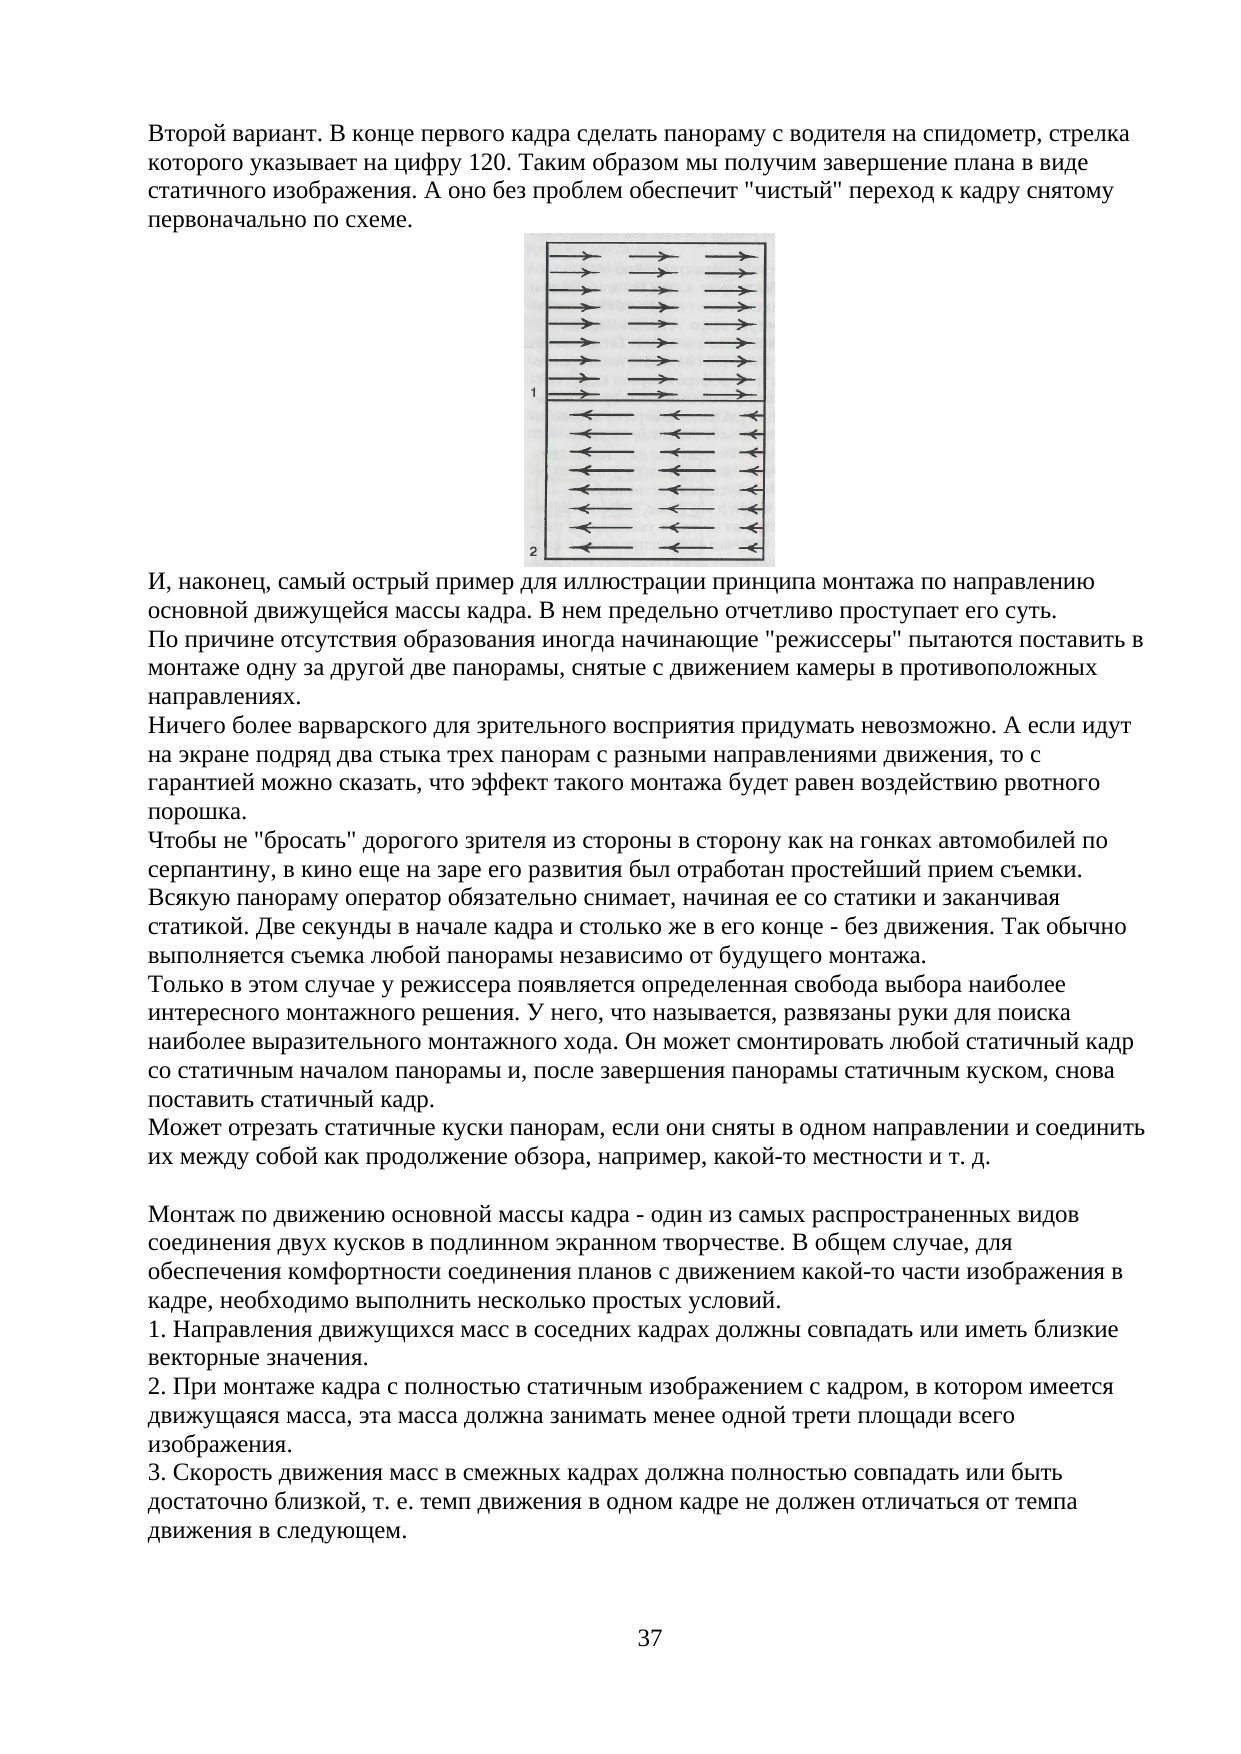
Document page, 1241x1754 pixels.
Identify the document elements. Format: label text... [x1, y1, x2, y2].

text Чтобы не "бросать" дорогого зрителя из стороны в сторону как на гонках автомобилей по серпантину, в кино еще на заре его развития был отработан простейший прием съемки. Всякую панораму оператор обязательно снимает, начиная ее со статики и заканчивая статикой. Две секунды в начале кадра и столько же в его конце - без движения. Так обычно выполняется съемка любой панорамы независимо от будущего монтажа. [148, 825, 1152, 969]
text Может отрезать статичные куски панорам, если они сняты в одном направлении и соединить их между собой как продолжение обзора, например, какой-то местности и т. д. [148, 1112, 1152, 1170]
text Только в этом случае у режиссера появляется определенная свобода выбора наиболее интересного монтажного решения. У него, что называется, развязаны руки для поиска наиболее выразительного монтажного хода. Он может смонтировать любой статичный кадр со статичным началом панорамы и, после завершения панорамы статичным куском, снова поставить статичный кадр. [148, 969, 1152, 1112]
text И, наконец, самый острый пример для иллюстрации принципа монтажа по направлению основной движущейся массы кадра. В нем предельно отчетливо проступает его суть. [148, 566, 1152, 624]
text Ничего более варварского для зрительного восприятия придумать невозможно. А если идут на экране подряд два стыка трех панорам с разными направлениями движения, то с гарантией можно сказать, что эффект такого монтажа будет равен воздействию рвотного порошка. [148, 710, 1152, 825]
text 3. Скорость движения масс в смежных кадрах должна полностью совпадать или быть достаточно близкой, т. е. темп движения в одном кадре не должен отличаться от темпа движения в следующем. [148, 1457, 1152, 1544]
text Второй вариант. В конце первого кадра сделать панораму с водителя на спидометр, стрелка которого указывает на цифру 120. Таким образом мы получим завершение плана в виде статичного изображения. А оно без проблем обеспечит "чистый" переход к кадру снятому первоначально по схеме. [148, 118, 1152, 233]
text Монтаж по движению основной массы кадра - один из самых распространенных видов соединения двух кусков в подлинном экранном творчестве. В общем случае, для обеспечения комфортности соединения планов с движением какой-то части изображения в кадре, необходимо выполнить несколько простых условий. [148, 1199, 1152, 1314]
text 1. Направления движущихся масс в соседних кадрах должны совпадать или иметь близкие векторные значения. [148, 1314, 1152, 1371]
text По причине отсутствия образования иногда начинающие "режиссеры" пытаются поставить в монтаже одну за другой две панорамы, снятые с движением камеры в противоположных направлениях. [148, 624, 1152, 710]
text 2. При монтаже кадра с полностью статичным изображением с кадром, в котором имеется движущаяся масса, эта масса должна занимать менее одной трети площади всего изображения. [148, 1371, 1152, 1457]
picture [524, 233, 776, 567]
